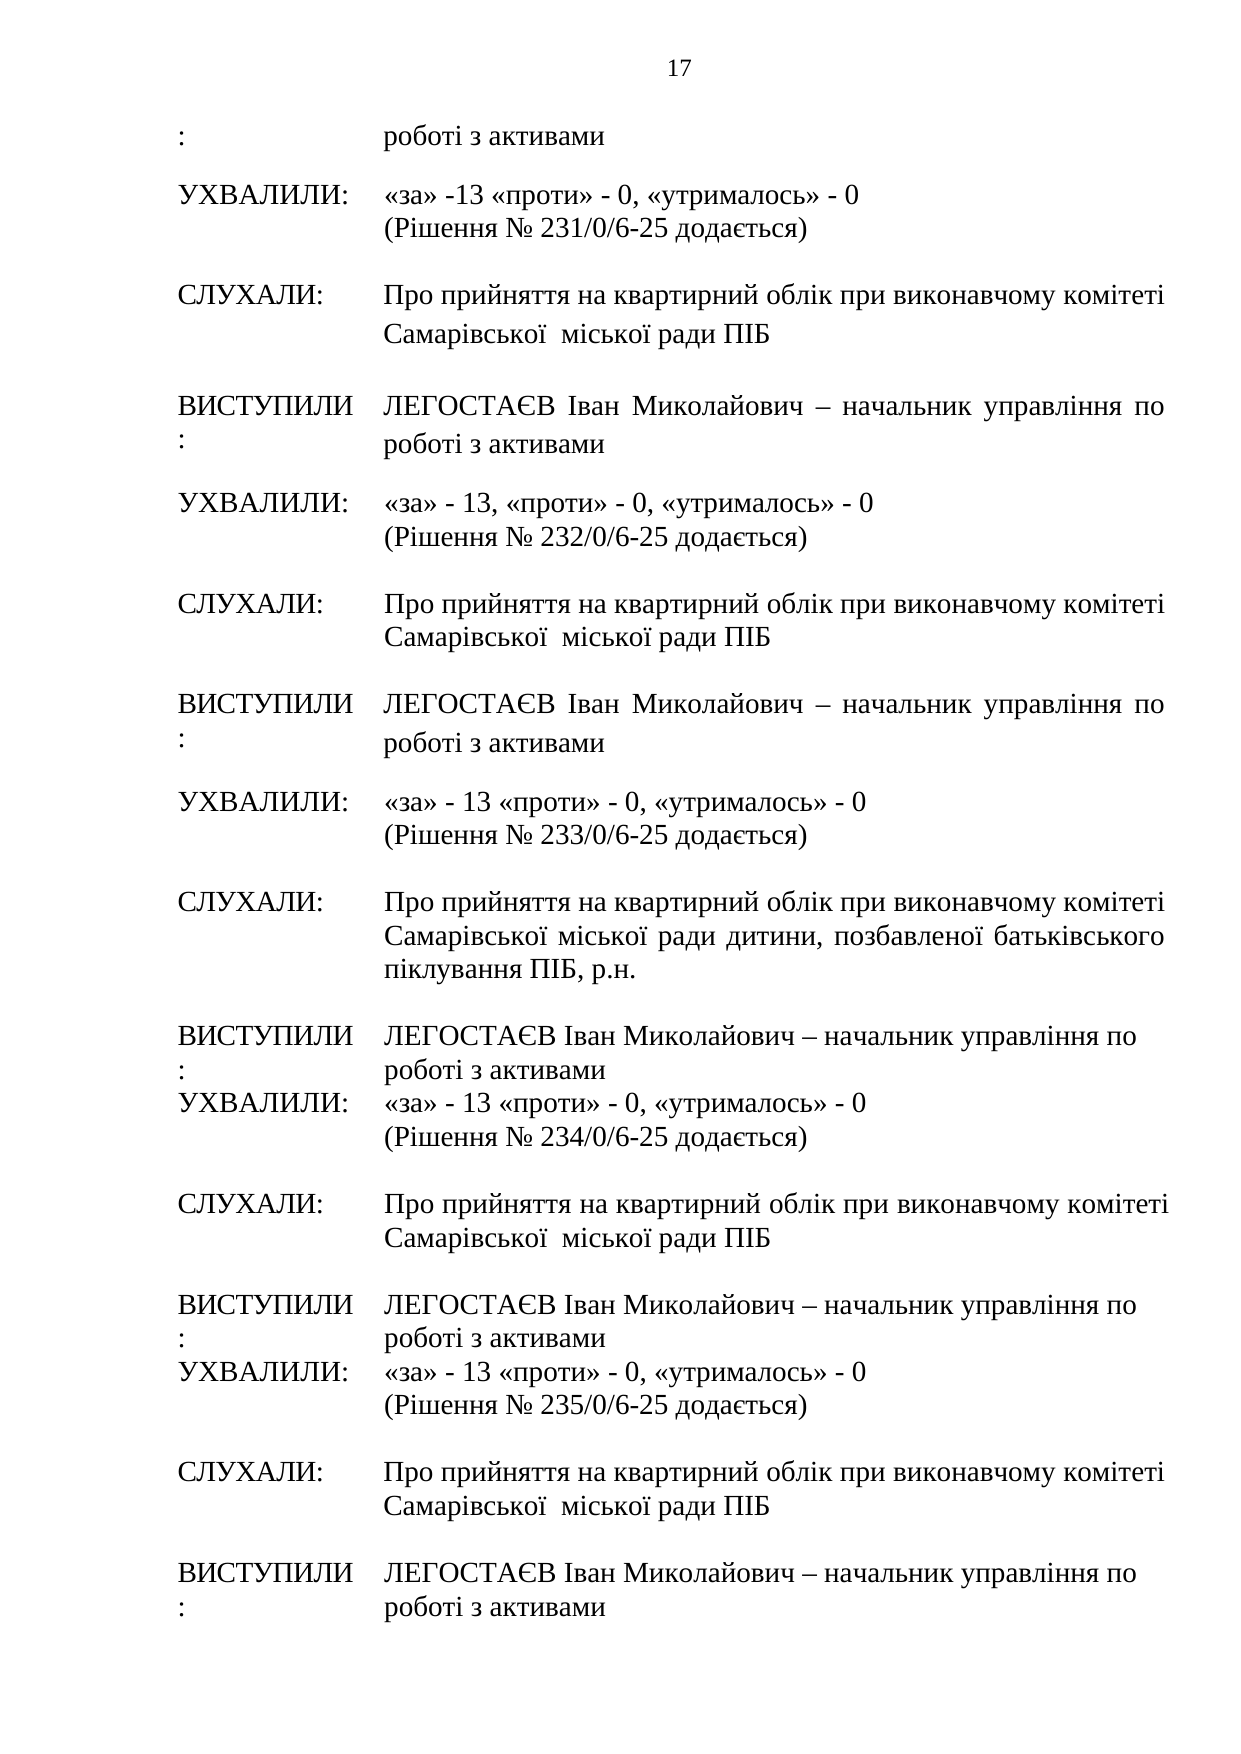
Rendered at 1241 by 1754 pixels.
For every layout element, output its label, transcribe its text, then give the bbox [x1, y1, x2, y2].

table_cell ЛЕГОСТАЄВ Іван Миколайович – начальник управління по роботі з активами [372, 686, 1182, 784]
table_cell ЛЕГОСТАЄВ Іван Миколайович – начальник управління по роботі з активами [372, 1019, 1182, 1086]
table_cell УХВАЛИЛИ: [166, 784, 372, 884]
table_cell ЛЕГОСТАЄВ Іван Миколайович – начальник управління по роботі з активами [372, 1555, 1182, 1622]
table_cell «за» -13 «проти» - 0, «утрималось» - 0 (Рішення № 231/0/6-25 додається) [372, 177, 1182, 277]
table_cell СЛУХАЛИ: [166, 1455, 372, 1555]
table_cell ВИСТУПИЛИ: [166, 1019, 372, 1086]
table_cell «за» - 13 «проти» - 0, «утрималось» - 0 (Рішення № 234/0/6-25 додається) [372, 1086, 1182, 1186]
table_cell «за» - 13 «проти» - 0, «утрималось» - 0 (Рішення № 233/0/6-25 додається) [372, 784, 1182, 884]
table_cell Про прийняття на квартирний облік при виконавчому комітеті Самарівської міської ради ПІБ [372, 1186, 1182, 1287]
table_cell СЛУХАЛИ: [166, 278, 372, 388]
table_cell УХВАЛИЛИ: [166, 485, 372, 586]
table_cell ВИСТУПИЛИ: [166, 1287, 372, 1354]
table_cell ВИСТУПИЛИ: [166, 1555, 372, 1622]
table_cell ЛЕГОСТАЄВ Іван Миколайович – начальник управління по роботі з активами [372, 1287, 1182, 1354]
table_cell УХВАЛИЛИ: [166, 177, 372, 277]
table_cell СЛУХАЛИ: [166, 884, 372, 1018]
table_cell ВИСТУПИЛИ: [166, 388, 372, 485]
table_cell Про прийняття на квартирний облік при виконавчому комітеті Самарівської міської ради дитини, позбавленої батьківського піклування ПІБ, р.н. [372, 884, 1182, 1018]
table_cell «за» - 13 «проти» - 0, «утрималось» - 0 (Рішення № 235/0/6-25 додається) [372, 1354, 1182, 1454]
table_cell СЛУХАЛИ: [166, 586, 372, 686]
table_cell ВИСТУПИЛИ: [166, 686, 372, 784]
table_cell Про прийняття на квартирний облік при виконавчому комітеті Самарівської міської ради ПІБ [372, 586, 1182, 686]
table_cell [372, 118, 1182, 177]
table_cell Про прийняття на квартирний облік при виконавчому комітеті Самарівської міської ради ПІБ [372, 278, 1182, 388]
table_cell «за» - 13, «проти» - 0, «утрималось» - 0 (Рішення № 232/0/6-25 додається) [372, 485, 1182, 586]
table_cell УХВАЛИЛИ: [166, 1354, 372, 1454]
table_cell ЛЕГОСТАЄВ Іван Миколайович – начальник управління по роботі з активами [372, 388, 1182, 485]
table_cell СЛУХАЛИ: [166, 1186, 372, 1287]
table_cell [372, 1455, 1182, 1555]
table_cell УХВАЛИЛИ: [166, 1086, 372, 1186]
table_cell ВИСТУПИЛИ: [166, 118, 372, 177]
